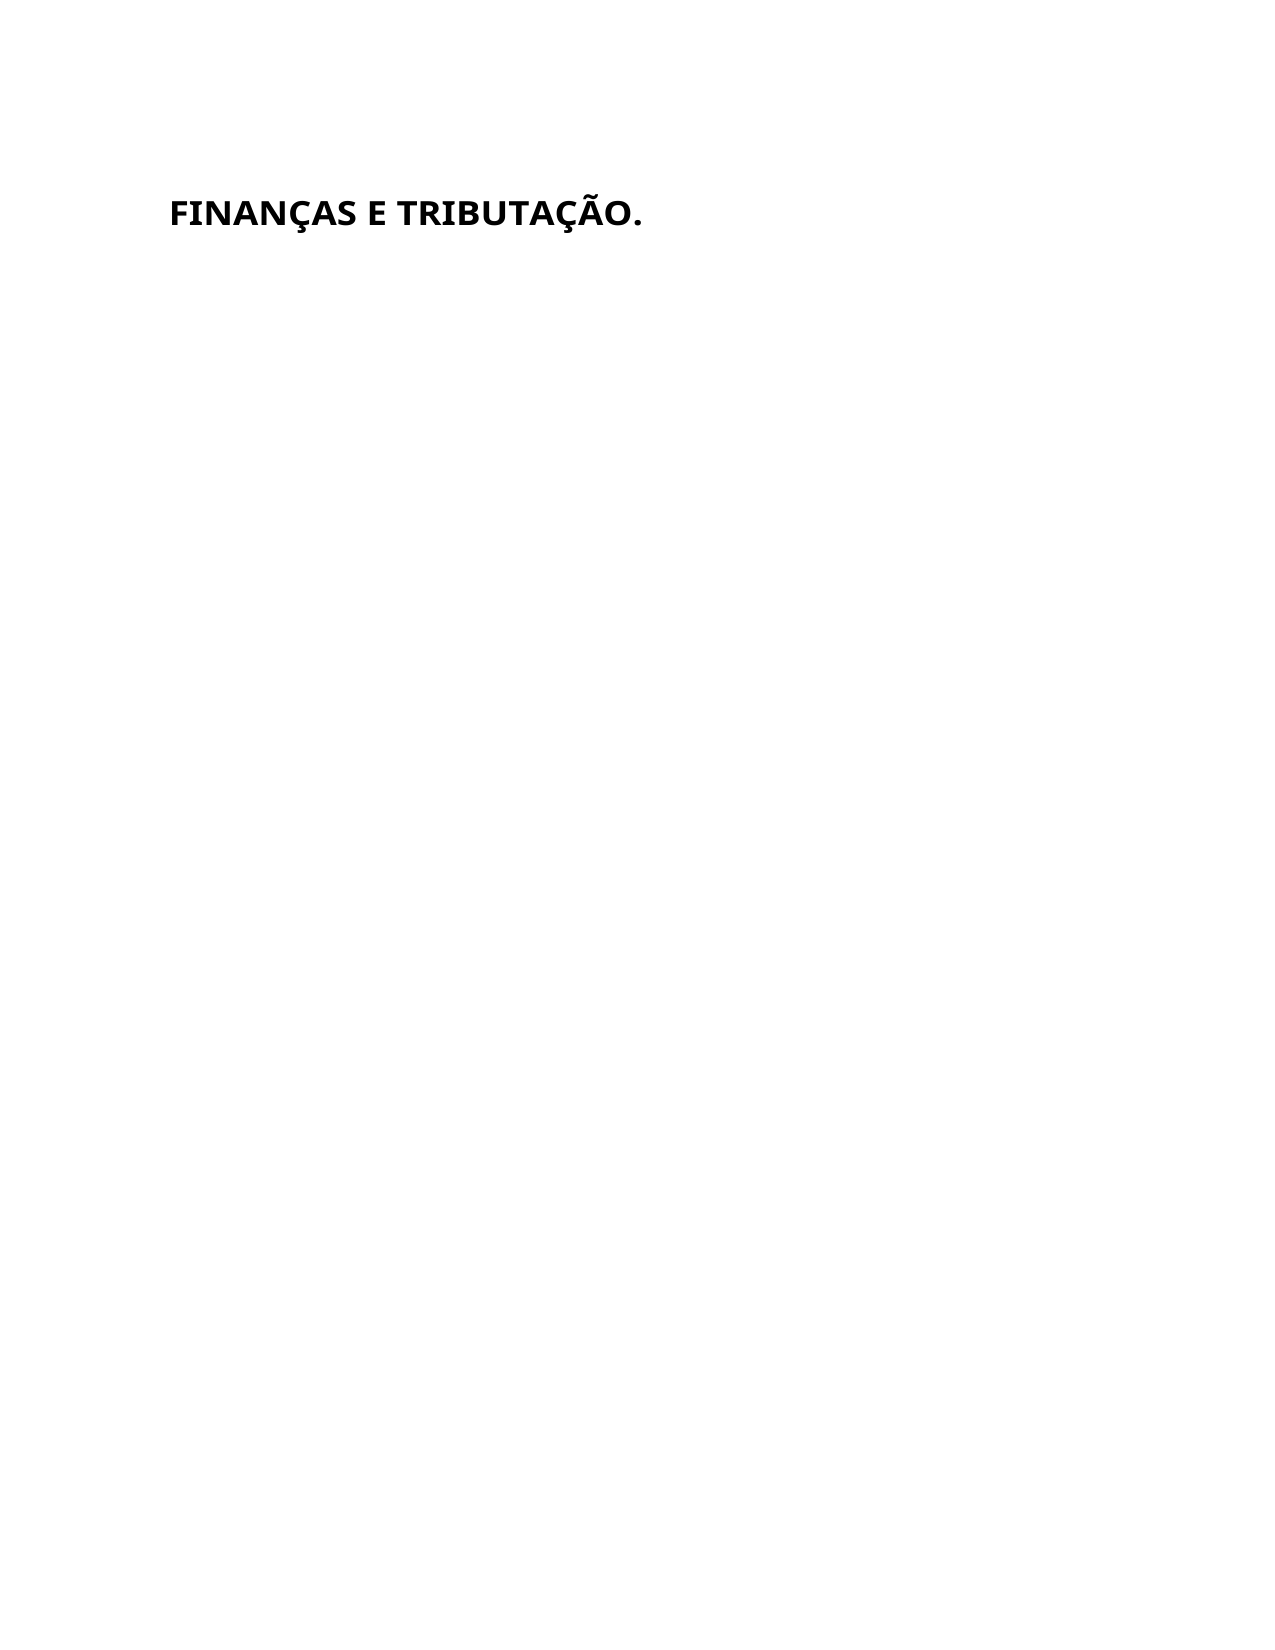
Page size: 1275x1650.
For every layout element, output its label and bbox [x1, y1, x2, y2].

subtitle [169, 189, 1163, 235]
